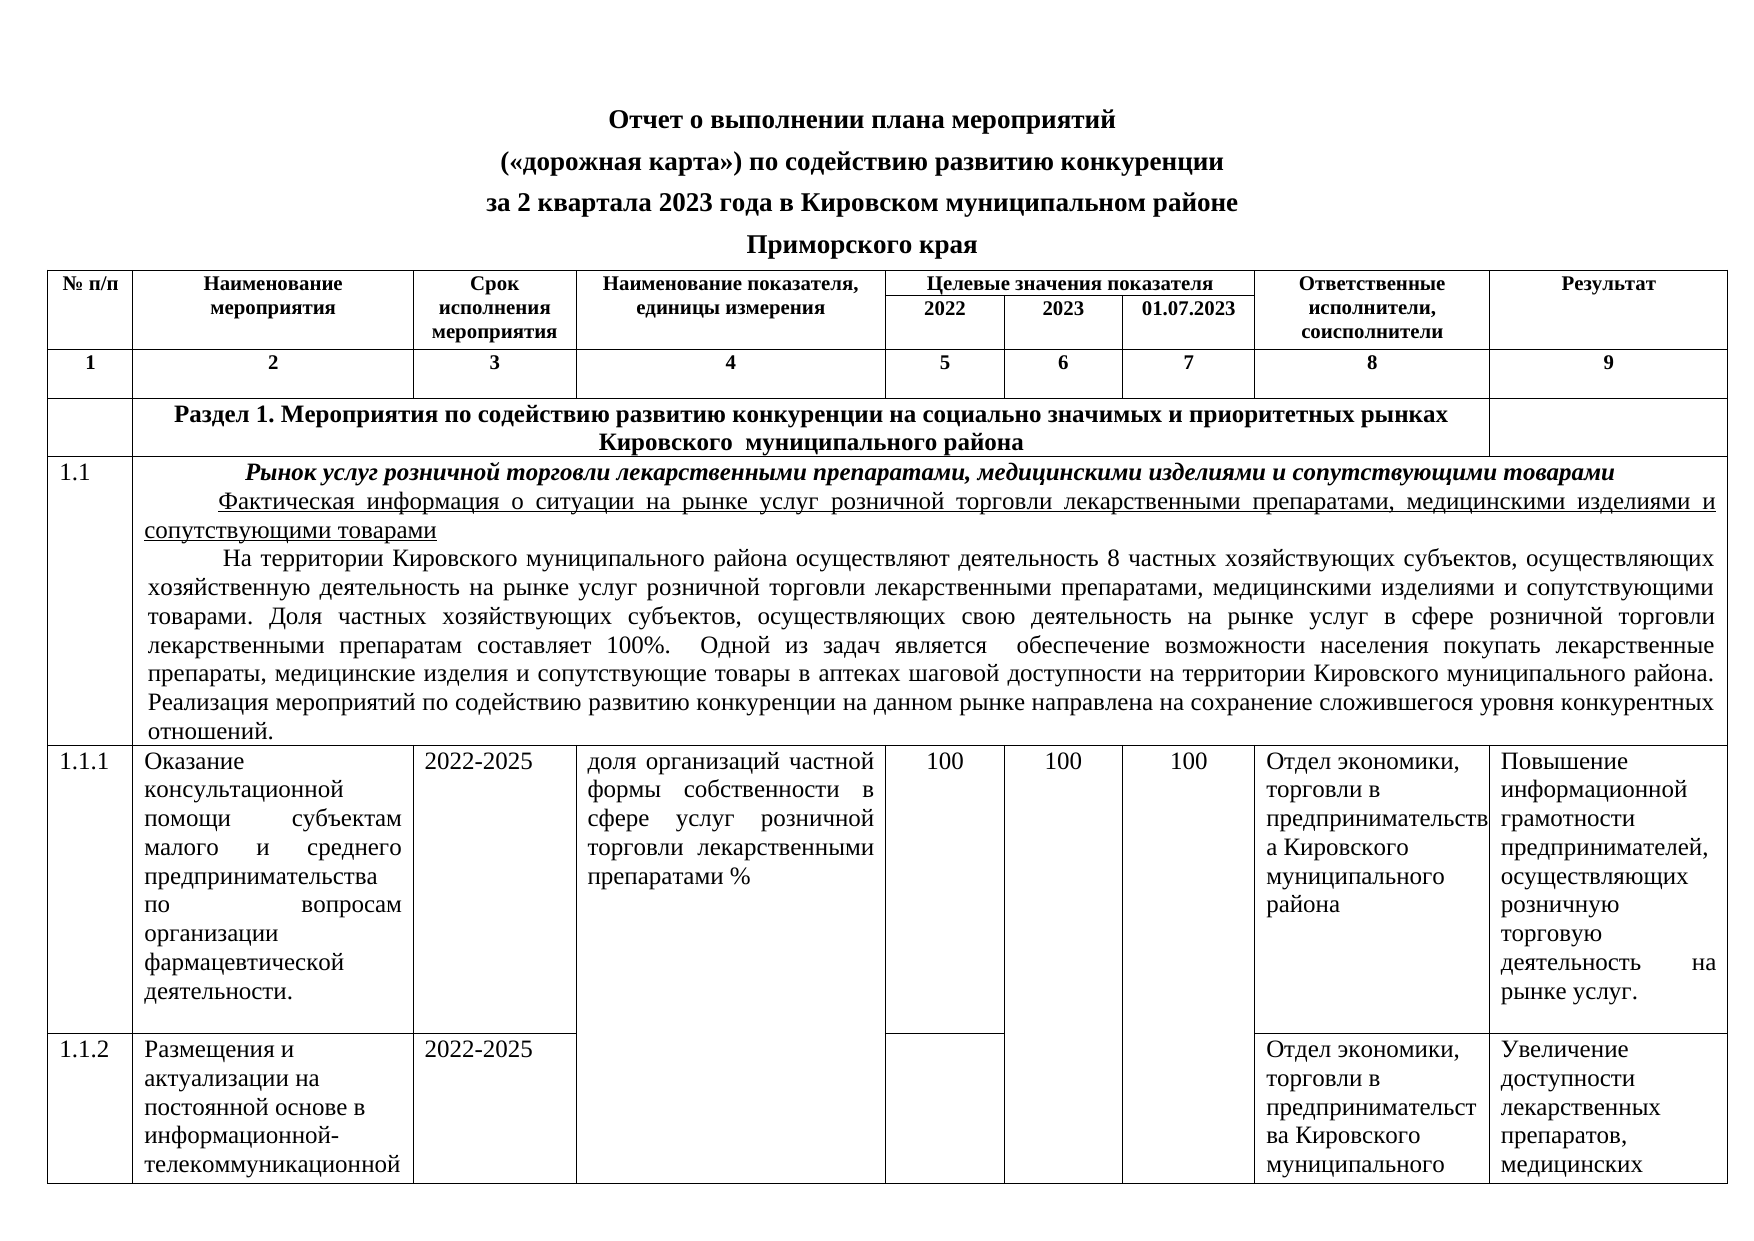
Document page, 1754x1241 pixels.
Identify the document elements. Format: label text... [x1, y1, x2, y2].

table_cell 9 [1490, 350, 1727, 398]
text за 2 квартала 2023 года в Кировском муниципальном районе [59, 186, 1665, 218]
table_cell 1.1.1 [48, 746, 132, 1033]
table_cell 2022-2025 [414, 746, 576, 1033]
table_cell [1490, 399, 1727, 456]
table_cell Оказание консультационной помощи субъектам малого и среднего предпринимательства по вопросам организации фармацевтической деятельности. [133, 746, 413, 1033]
table_cell [48, 399, 132, 456]
table_header Результат [1490, 271, 1727, 348]
table_cell 1.1 [48, 457, 132, 745]
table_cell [133, 1034, 413, 1183]
table_cell 1 [48, 350, 132, 398]
table_header Срок исполнения мероприятия [414, 271, 576, 348]
table_cell 3 [414, 350, 576, 398]
table_cell 8 [1255, 350, 1489, 398]
text («дорожная карта») по содействию развитию конкуренции [59, 145, 1665, 176]
table_cell 2022-2025 [414, 1034, 576, 1183]
table_cell 100 [1123, 746, 1254, 1183]
table_cell [886, 1034, 1004, 1183]
table_cell 4 [577, 350, 885, 398]
text Отчет о выполнении плана мероприятий [59, 103, 1665, 134]
table_cell 2022 [886, 296, 1004, 348]
table_cell доля организаций частной формы собственности в сфере услуг розничной торговли лекарственными препаратами % [577, 746, 885, 1183]
table_cell Повышение информационной грамотности предпринимателей, осуществляющих розничную торговую деятельность на рынке услуг. [1490, 746, 1727, 1033]
table_cell 5 [886, 350, 1004, 398]
table_header Целевые значения показателя [886, 271, 1254, 295]
text Приморского края [59, 228, 1665, 259]
table_cell 6 [1005, 350, 1122, 398]
table_cell 1.1.2 [48, 1034, 132, 1183]
table_cell 100 [886, 746, 1004, 1033]
table_cell 7 [1123, 350, 1254, 398]
table_header Ответственные исполнители, соисполнители [1255, 271, 1489, 348]
table_header № п/п [48, 271, 132, 348]
table_header Наименование показателя, единицы измерения [577, 271, 885, 348]
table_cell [1255, 1034, 1489, 1183]
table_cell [1490, 1034, 1727, 1183]
table_cell 2 [133, 350, 413, 398]
table_cell Отдел экономики, торговли в предпринимательства Кировского муниципального района [1255, 746, 1489, 1033]
table_header Наименование мероприятия [133, 271, 413, 348]
table_cell 2023 [1005, 296, 1122, 348]
table_cell 01.07.2023 [1123, 296, 1254, 348]
table_cell 100 [1005, 746, 1122, 1183]
table_cell Рынок услуг розничной торговли лекарственными препаратами, медицинскими изделиями и сопутствующими товарами Фактическая информация о ситуации на рынке услуг розничной торговли лекарственными препаратами, медицинскими изделиями и сопутствующими товарами На территории Кировского муниципального района осуществляют деятельность 8 частных хозяйствующих субъектов, осуществляющих хозяйственную деятельность на рынке услуг розничной торговли лекарственными препаратами, медицинскими изделиями и сопутствующими товарами. Доля частных хозяйствующих субъектов, осуществляющих свою деятельность на рынке услуг в сфере розничной торговли лекарственными препаратам составляет 100%. Одной из задач является обеспечение возможности населения покупать лекарственные препараты, медицинские изделия и сопутствующие товары в аптеках шаговой доступности на территории Кировского муниципального района. Реализация мероприятий по содействию развитию конкуренции на данном рынке направлена на сохранение сложившегося уровня конкурентных отношений. [133, 457, 1727, 745]
table_cell Раздел 1. Мероприятия по содействию развитию конкуренции на социально значимых и приоритетных рынках Кировского муниципального района [133, 399, 1489, 456]
